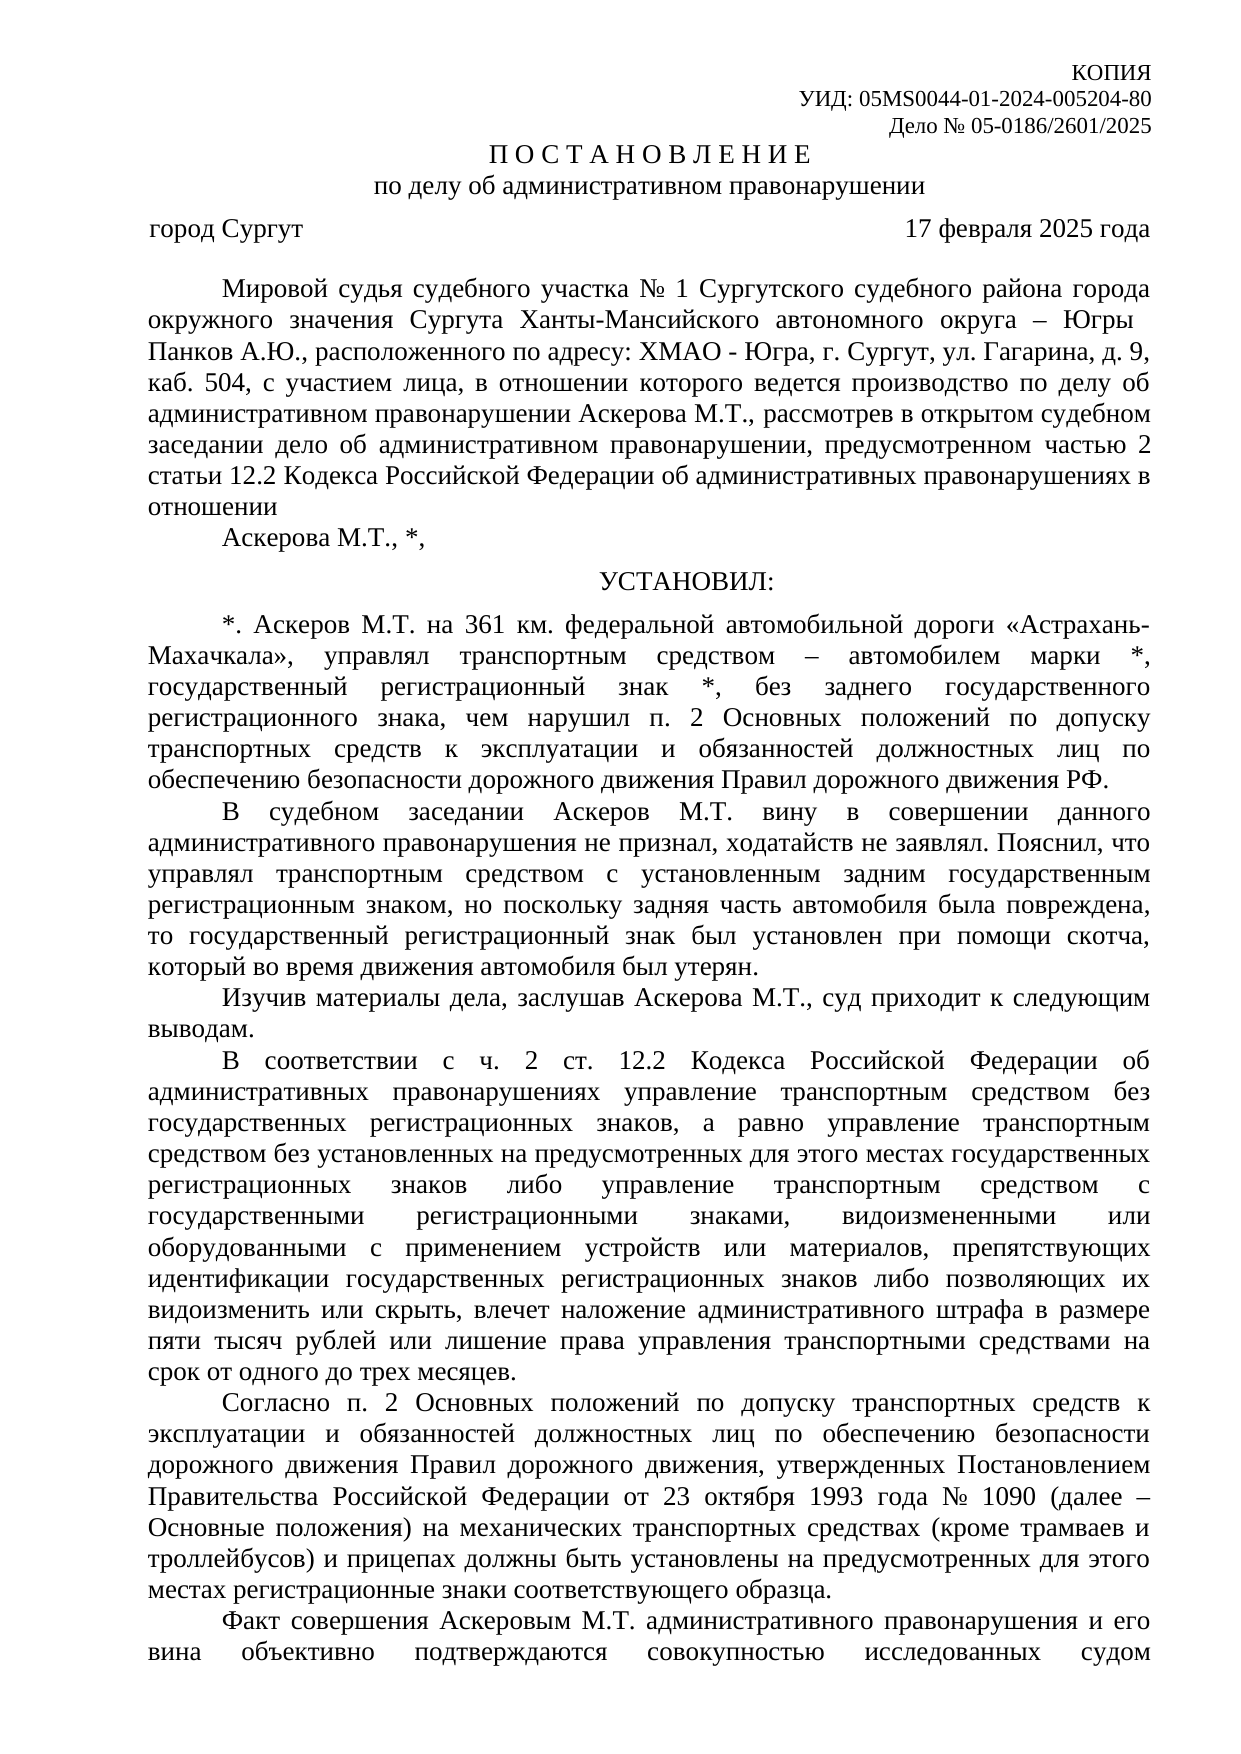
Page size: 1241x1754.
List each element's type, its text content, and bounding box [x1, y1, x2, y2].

text Аскерова М.Т., *, [148, 521, 1152, 553]
text Мировой судья судебного участка № 1 Сургутского судебного района города окружного значения Сургута Ханты-Мансийского автономного округа – Югры Панков А.Ю., расположенного по адресу: ХМАО - Югра, г. Сургут, ул. Гагарина, д. 9, каб. 504, с участием лица, в отношении которого ведется производство по делу об административном правонарушении Аскерова М.Т., рассмотрев в открытом судебном заседании дело об административном правонарушении, предусмотренном частью 2 статьи 12.2 Кодекса Российской Федерации об административных правонарушениях в отношении [148, 272, 1152, 521]
text В соответствии с ч. 2 ст. 12.2 Кодекса Российской Федерации об административных правонарушениях управление транспортным средством без государственных регистрационных знаков, а равно управление транспортным средством без установленных на предусмотренных для этого местах государственных регистрационных знаков либо управление транспортным средством с государственными регистрационными знаками, видоизмененными или оборудованными с применением устройств или материалов, препятствующих идентификации государственных регистрационных знаков либо позволяющих их видоизменить или скрыть, влечет наложение административного штрафа в размере пяти тысяч рублей или лишение права управления транспортными средствами на срок от одного до трех месяцев. [148, 1044, 1152, 1386]
title по делу об административном правонарушении [148, 169, 1152, 200]
title Дело № 05-0186/2601/2025 [148, 112, 1152, 138]
text Согласно п. 2 Основных положений по допуску транспортных средств к эксплуатации и обязанностей должностных лиц по обеспечению безопасности дорожного движения Правил дорожного движения, утвержденных Постановлением Правительства Российской Федерации от 23 октября 1993 года № 1090 (далее – Основные положения) на механических транспортных средствах (кроме трамваев и троллейбусов) и прицепах должны быть установлены на предусмотренных для этого местах регистрационные знаки соответствующего образца. [148, 1386, 1152, 1604]
text УСТАНОВИЛ: [148, 564, 1152, 596]
text В судебном заседании Аскеров М.Т. вину в совершении данного административного правонарушения не признал, ходатайств не заявлял. Пояснил, что управлял транспортным средством с установленным задним государственным регистрационным знаком, но поскольку задняя часть автомобиля была повреждена, то государственный регистрационный знак был установлен при помощи скотча, который во время движения автомобиля был утерян. [148, 794, 1152, 981]
title УИД: 05MS0044-01-2024-005204-80 [148, 85, 1152, 112]
title П О С Т А Н О В Л Е Н И Е [148, 138, 1152, 169]
title КОПИЯ [148, 59, 1152, 85]
text Изучив материалы дела, заслушав Аскерова М.Т., суд приходит к следующим выводам. [148, 981, 1152, 1044]
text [148, 1604, 1152, 1667]
text *. Аскеров М.Т. на 361 км. федеральной автомобильной дороги «Астрахань-Махачкала», управлял транспортным средством – автомобилем марки *, государственный регистрационный знак *, без заднего государственного регистрационного знака, чем нарушил п. 2 Основных положений по допуску транспортных средств к эксплуатации и обязанностей должностных лиц по обеспечению безопасности дорожного движения Правил дорожного движения РФ. [148, 608, 1152, 794]
text город Сургут 17 февраля 2025 года [148, 212, 1152, 243]
